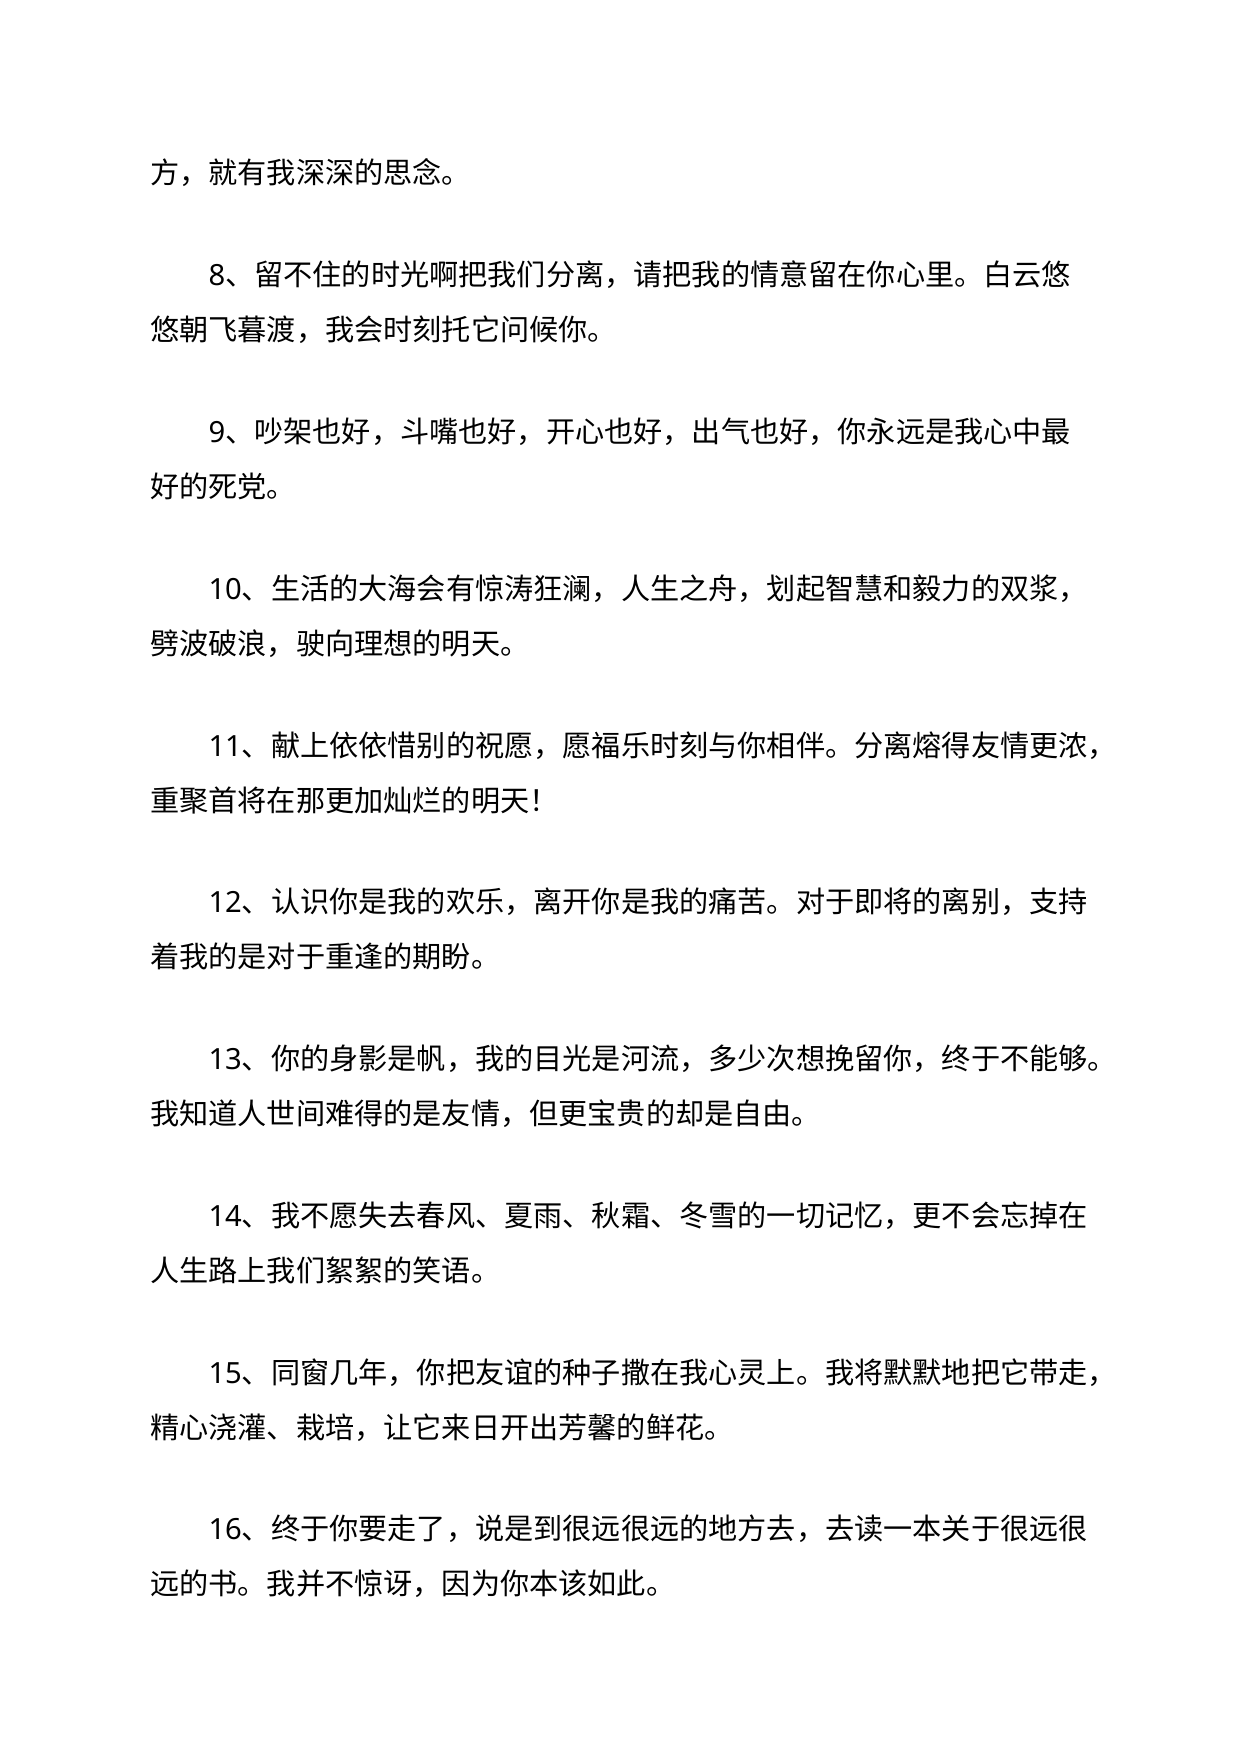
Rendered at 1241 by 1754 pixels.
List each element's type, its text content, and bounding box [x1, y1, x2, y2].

text 11、献上依依惜别的祝愿，愿福乐时刻与你相伴。分离熔得友情更浓，重聚首将在那更加灿烂的明天！ [150, 722, 1090, 819]
text 16、终于你要走了，说是到很远很远的地方去，去读一本关于很远很远的书。我并不惊讶，因为你本该如此。 [150, 1506, 1090, 1603]
text 13、你的身影是帆，我的目光是河流，多少次想挽留你，终于不能够。我知道人世间难得的是友情，但更宝贵的却是自由。 [150, 1036, 1090, 1133]
text 9、吵架也好，斗嘴也好，开心也好，出气也好，你永远是我心中最好的死党。 [150, 408, 1090, 506]
text 10、生活的大海会有惊涛狂澜，人生之舟，划起智慧和毅力的双浆，劈波破浪，驶向理想的明天。 [150, 565, 1090, 663]
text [150, 150, 1090, 192]
text 14、我不愿失去春风、夏雨、秋霜、冬雪的一切记忆，更不会忘掉在人生路上我们絮絮的笑语。 [150, 1192, 1090, 1290]
text 15、同窗几年，你把友谊的种子撒在我心灵上。我将默默地把它带走，精心浇灌、栽培，让它来日开出芳馨的鲜花。 [150, 1349, 1090, 1446]
text 12、认识你是我的欢乐，离开你是我的痛苦。对于即将的离别，支持着我的是对于重逢的期盼。 [150, 879, 1090, 976]
text 8、留不住的时光啊把我们分离，请把我的情意留在你心里。白云悠悠朝飞暮渡，我会时刻托它问候你。 [150, 252, 1090, 349]
